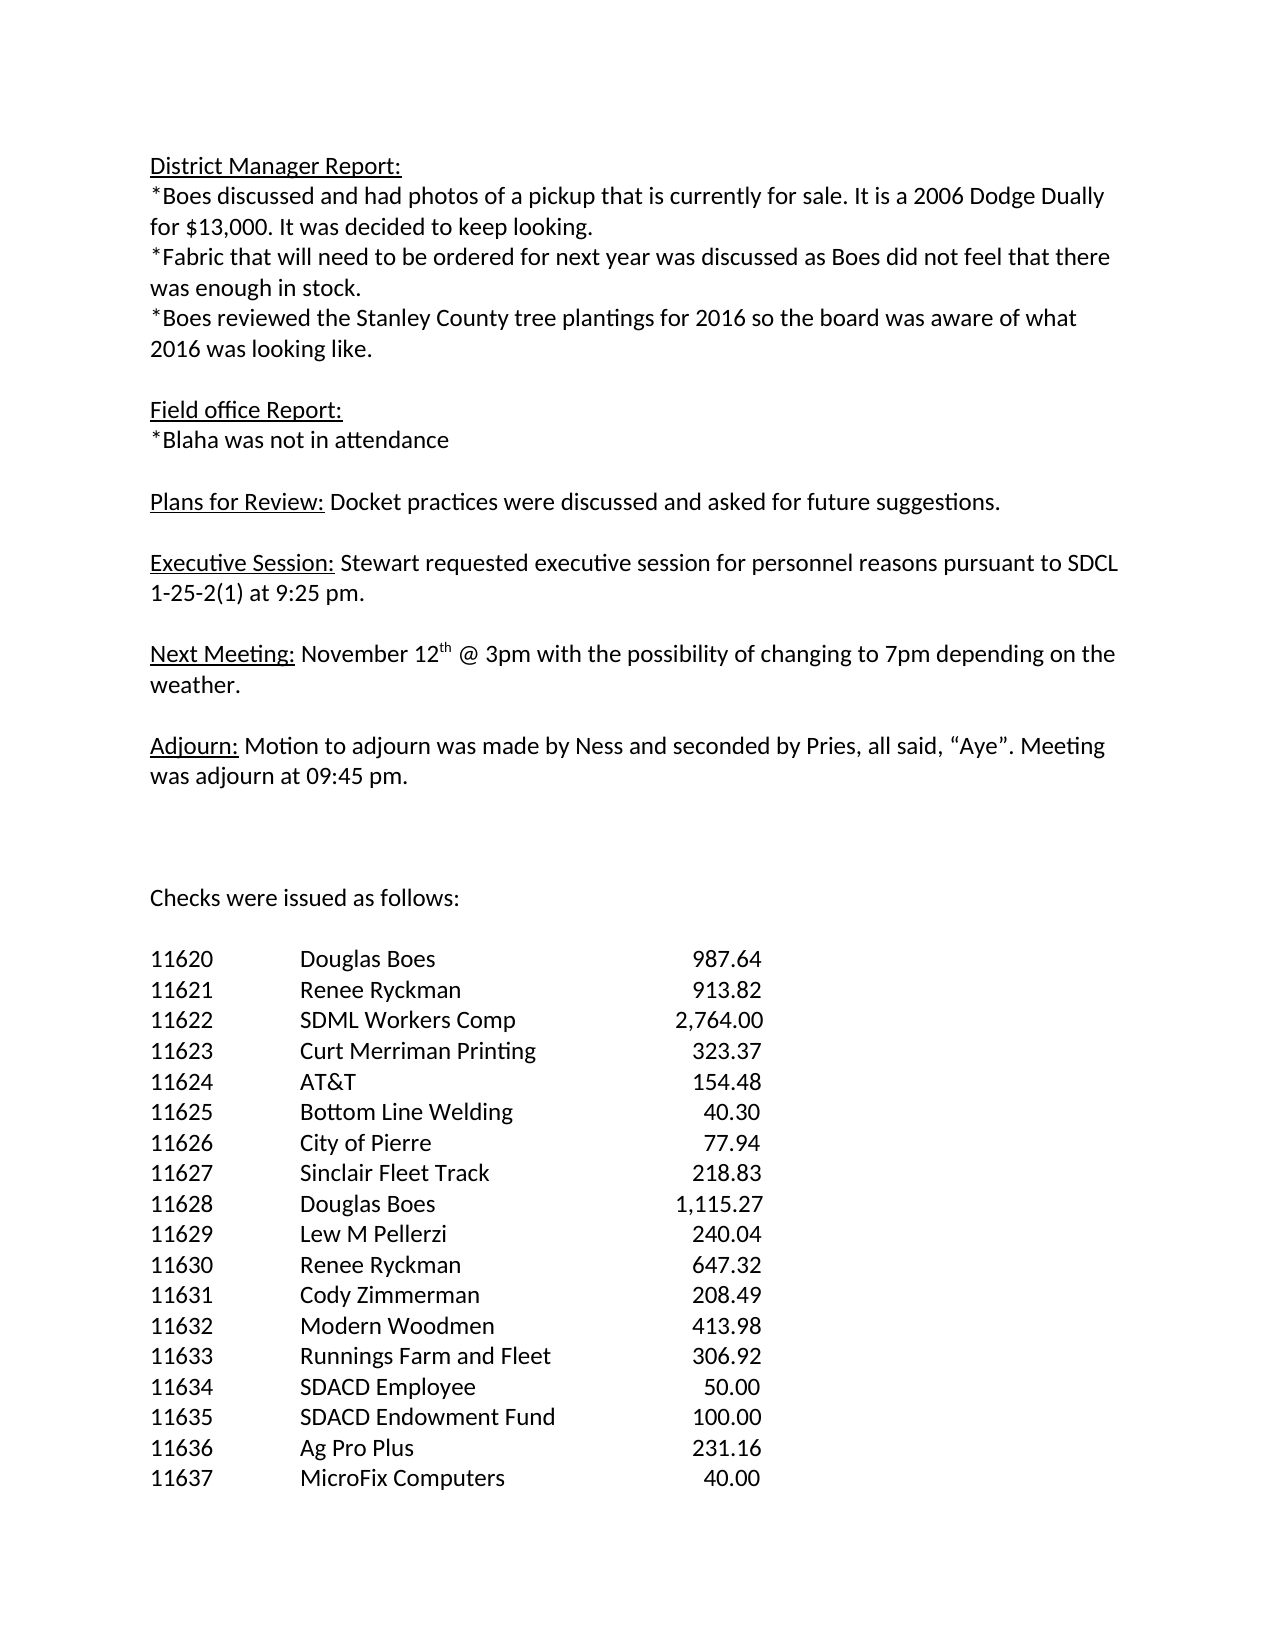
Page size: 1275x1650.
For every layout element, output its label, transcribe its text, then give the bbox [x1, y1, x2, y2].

text *Fabric that will need to be ordered for next year was discussed as Boes did not feel that there was enough in stock. [150, 242, 1125, 303]
text 11623 Curt Merriman Printing 323.37 [150, 1035, 1125, 1066]
text Executive Session: Stewart requested executive session for personnel reasons pursuant to SDCL 1-25-2(1) at 9:25 pm. [150, 547, 1125, 608]
text 11634 SDACD Employee 50.00 [150, 1371, 1125, 1401]
text Adjourn: Motion to adjourn was made by Ness and seconded by Pries, all said, “Aye”. Meeting was adjourn at 09:45 pm. [150, 730, 1125, 791]
text 11631 Cody Zimmerman 208.49 [150, 1279, 1125, 1310]
text 11632 Modern Woodmen 413.98 [150, 1310, 1125, 1340]
text 11621 Renee Ryckman 913.82 [150, 974, 1125, 1004]
text 11622 SDML Workers Comp 2,764.00 [150, 1004, 1125, 1035]
text 11629 Lew M Pellerzi 240.04 [150, 1218, 1125, 1249]
text *Boes discussed and had photos of a pickup that is currently for sale. It is a 2006 Dodge Dually for $13,000. It was decided to keep looking. [150, 181, 1125, 242]
text 11626 City of Pierre 77.94 [150, 1127, 1125, 1157]
text *Boes reviewed the Stanley County tree plantings for 2016 so the board was aware of what 2016 was looking like. [150, 303, 1125, 364]
text 11625 Bottom Line Welding 40.30 [150, 1096, 1125, 1127]
text 11627 Sinclair Fleet Track 218.83 [150, 1157, 1125, 1188]
text District Manager Report: [150, 150, 1125, 181]
text 11630 Renee Ryckman 647.32 [150, 1249, 1125, 1279]
text Next Meeting: November 12th @ 3pm with the possibility of changing to 7pm depending on the weather. [150, 638, 1125, 699]
text *Blaha was not in attendance [150, 425, 1125, 455]
text 11633 Runnings Farm and Fleet 306.92 [150, 1340, 1125, 1371]
text Checks were issued as follows: [150, 882, 1125, 913]
text 11620 Douglas Boes 987.64 [150, 943, 1125, 974]
text 11637 MicroFix Computers 40.00 [150, 1462, 1125, 1493]
text 11628 Douglas Boes 1,115.27 [150, 1188, 1125, 1218]
text 11636 Ag Pro Plus 231.16 [150, 1432, 1125, 1462]
text Plans for Review: Docket practices were discussed and asked for future suggestions. [150, 486, 1125, 516]
text Field office Report: [150, 394, 1125, 425]
text 11635 SDACD Endowment Fund 100.00 [150, 1401, 1125, 1432]
text 11624 AT&T 154.48 [150, 1066, 1125, 1096]
